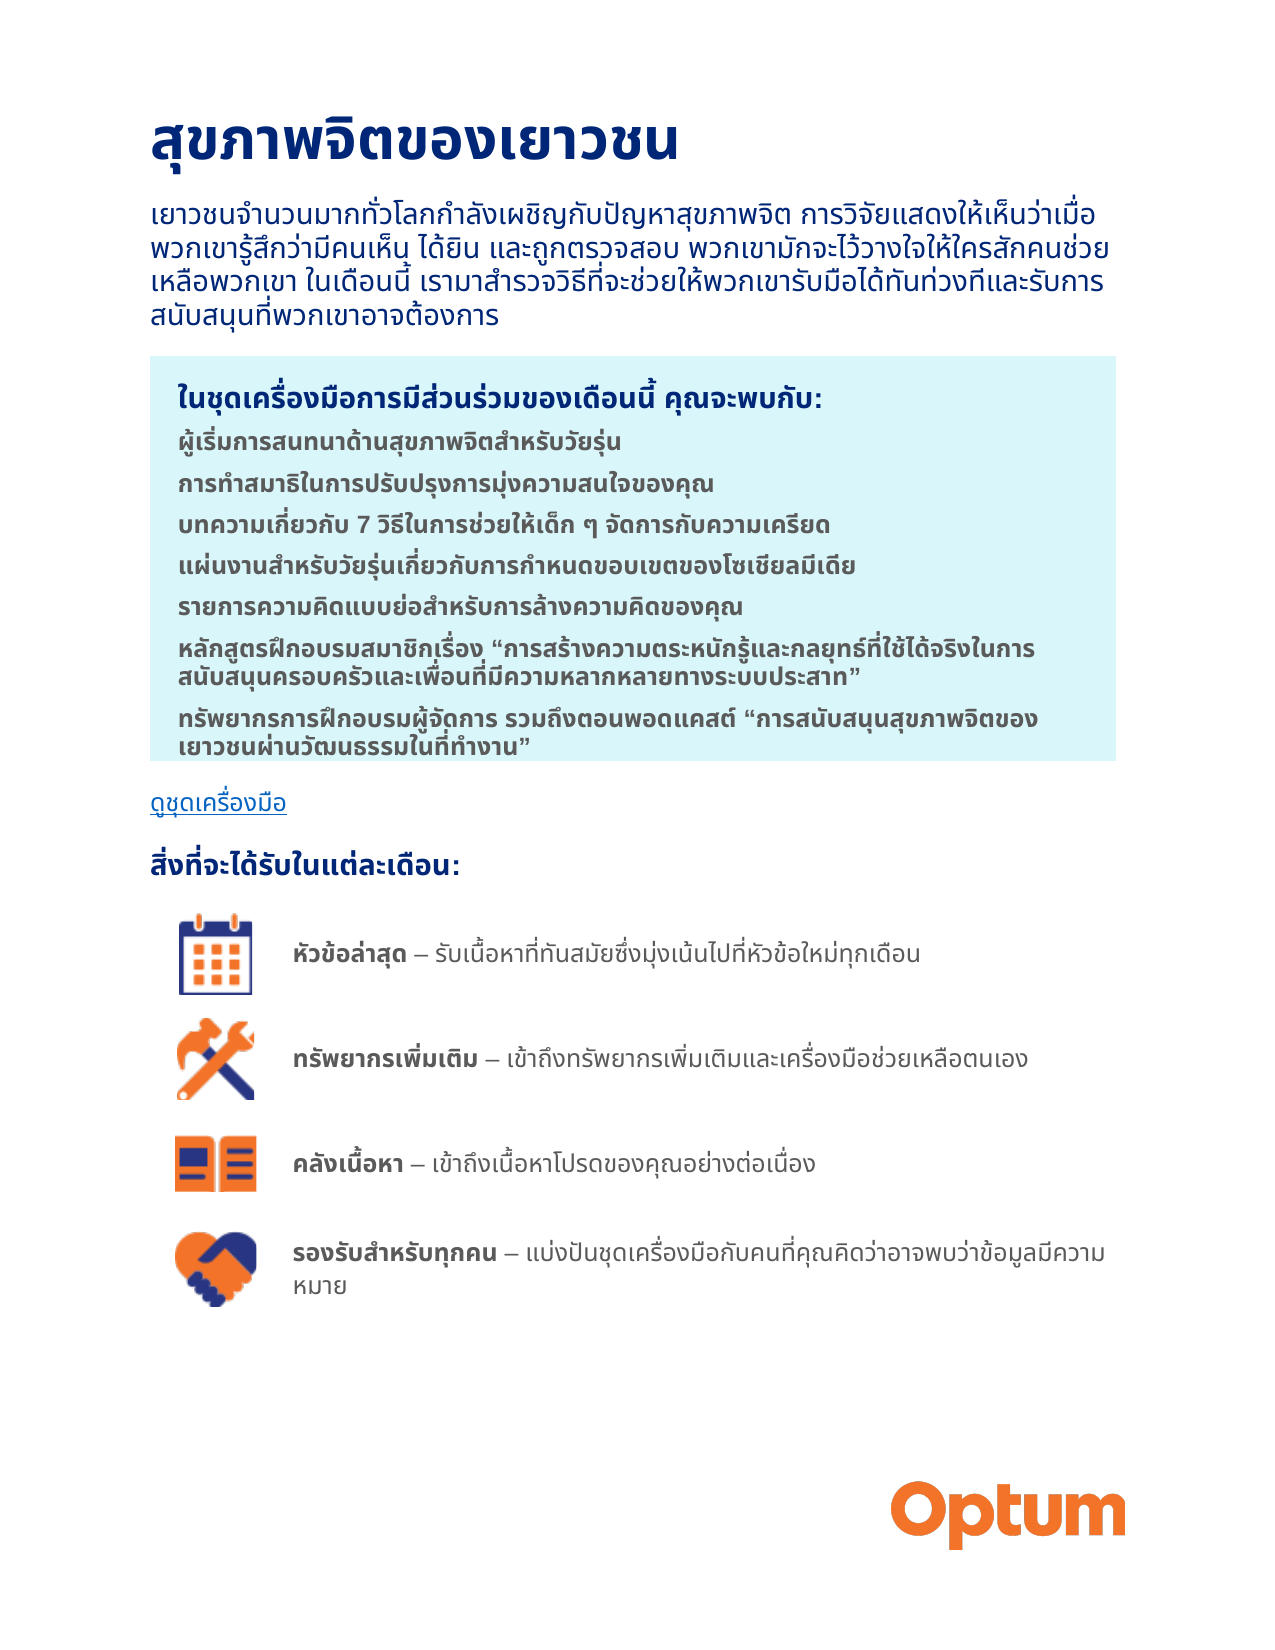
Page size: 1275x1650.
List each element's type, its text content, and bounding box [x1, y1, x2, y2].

text ดูชุดเครื่องมือ [150, 788, 1125, 818]
text สุขภาพจิตของเยาวชน [150, 105, 1125, 172]
table_cell [150, 1113, 281, 1218]
table_header หัวข้อล่าสุด – รับเนื้อหาที่ทันสมัยซึ่งมุ่งเน้นไปที่หัวข้อใหม่ทุกเดือน [281, 903, 1125, 1008]
table_cell รองรับสำหรับทุกคน – แบ่งปันชุดเครื่องมือกับคนที่คุณคิดว่าอาจพบว่าข้อมูลมีความหมาย [281, 1218, 1125, 1323]
text สิ่งที่จะได้รับในแต่ละเดือน: [150, 848, 1125, 881]
table_header ในชุดเครื่องมือการมีส่วนร่วมของเดือนนี้ คุณจะพบกับ: ผู้เริ่มการสนทนาด้านสุขภาพจิตสำหรับวัยรุ่น การทำสมาธิในการปรับปรุงการมุ่งความสนใจของคุณ บทความเกี่ยวกับ 7 วิธีในการช่วยให้เด็ก ๆ จัดการกับความเครียด แผ่นงานสำหรับวัยรุ่นเกี่ยวกับการกำหนดขอบเขตของโซเชียลมีเดีย รายการความคิดแบบย่อสำหรับการล้างความคิดของคุณ หลักสูตรฝึกอบรมสมาชิกเรื่อง “การสร้างความตระหนักรู้และกลยุทธ์ที่ใช้ได้จริงในการสนับสนุนครอบครัวและเพื่อนที่มีความหลากหลายทางระบบประสาท” ทรัพยากรการฝึกอบรมผู้จัดการ รวมถึงตอนพอดแคสต์ “การสนับสนุนสุขภาพจิตของเยาวชนผ่านวัฒนธรรมในที่ทำงาน” [150, 356, 1116, 761]
table_cell คลังเนื้อหา – เข้าถึงเนื้อหาโปรดของคุณอย่างต่อเนื่อง [281, 1113, 1125, 1218]
table_cell [150, 1008, 281, 1113]
table_header [150, 903, 281, 1008]
table_cell ทรัพยากรเพิ่มเติม – เข้าถึงทรัพยากรเพิ่มเติมและเครื่องมือช่วยเหลือตนเอง [281, 1008, 1125, 1113]
table_cell [150, 1218, 281, 1323]
text เยาวชนจำนวนมากทั่วโลกกำลังเผชิญกับปัญหาสุขภาพจิต การวิจัยแสดงให้เห็นว่าเมื่อพวกเขารู้สึกว่ามีคนเห็น ได้ยิน และถูกตรวจสอบ พวกเขามักจะไว้วางใจให้ใครสักคนช่วยเหลือพวกเขา ในเดือนนี้ เรามาสำรวจวิธีที่จะช่วยให้พวกเขารับมือได้ทันท่วงทีและรับการสนับสนุนที่พวกเขาอาจต้องการ [150, 197, 1116, 331]
